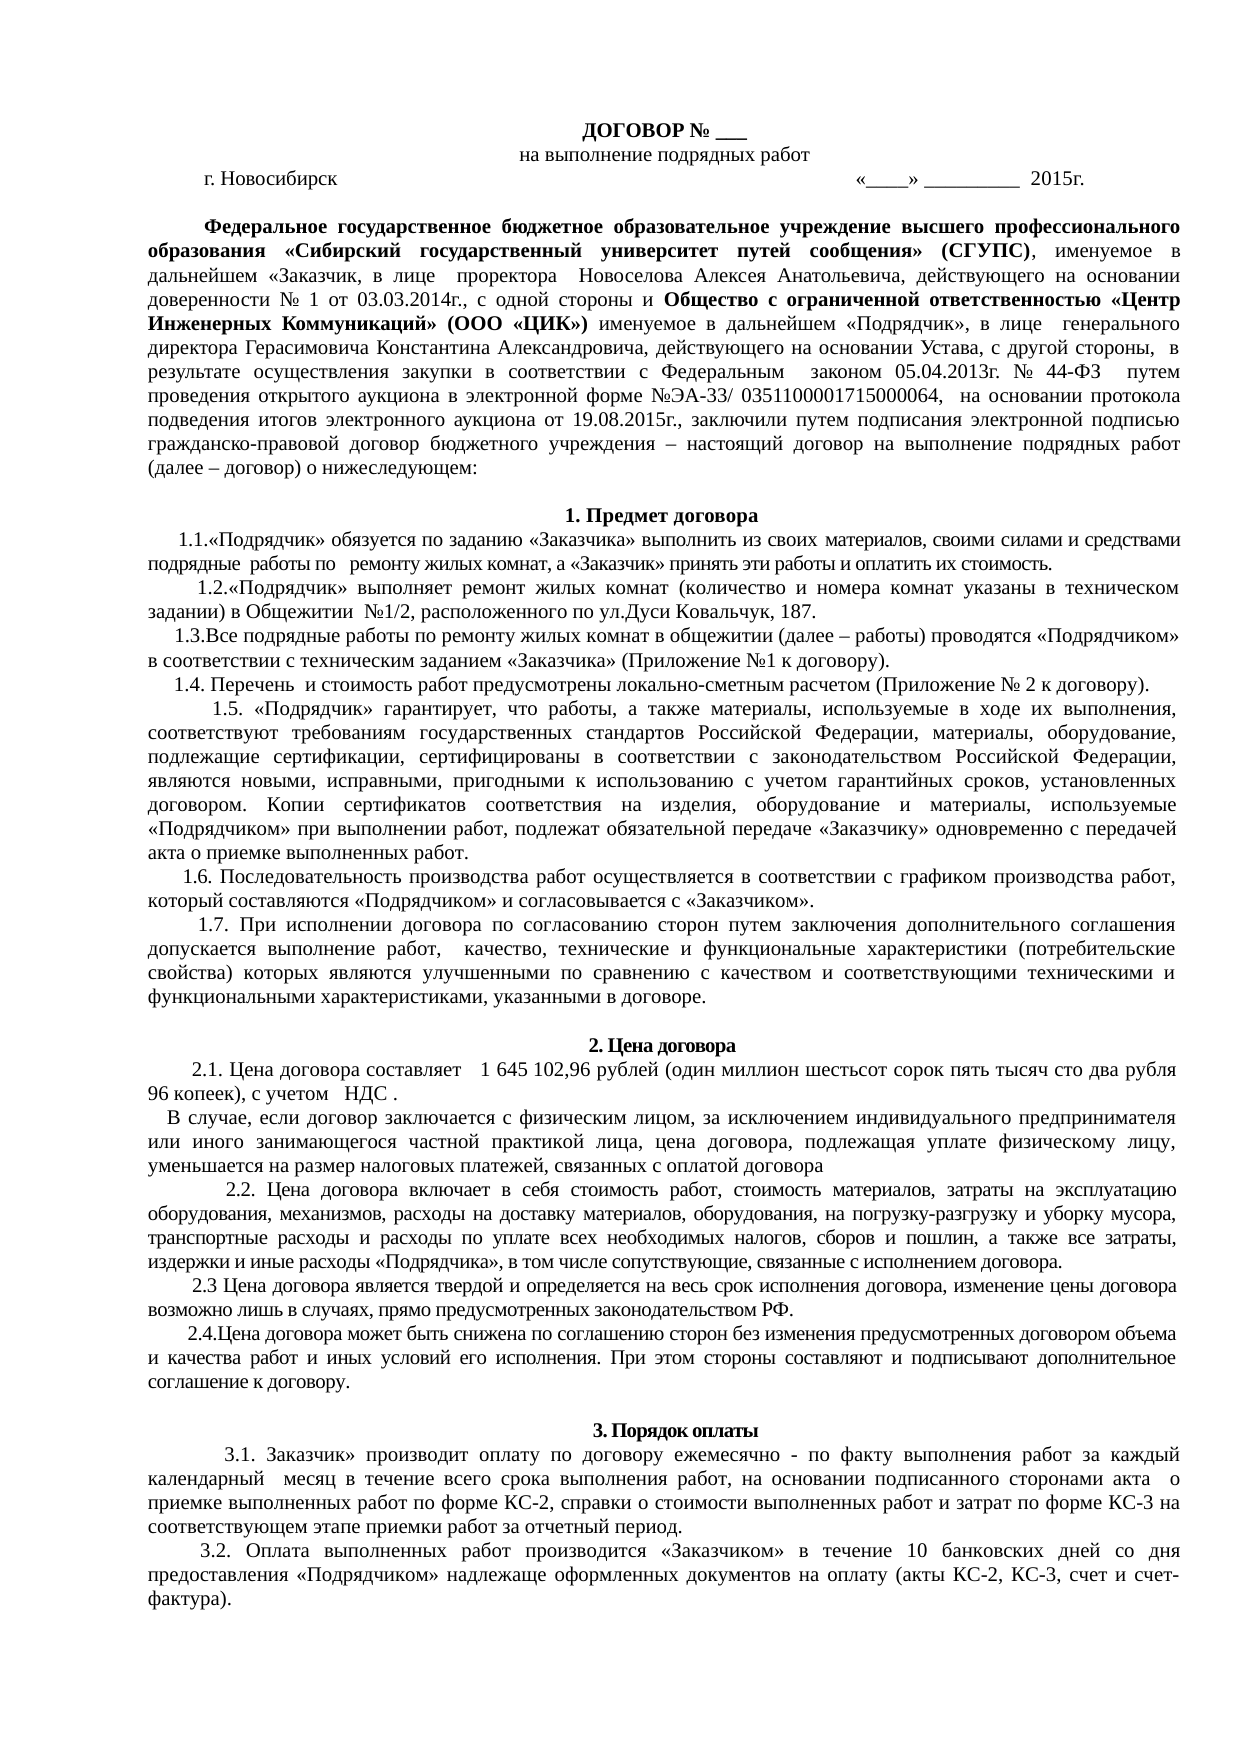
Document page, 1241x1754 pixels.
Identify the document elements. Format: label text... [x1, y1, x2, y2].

text 1.6. Последовательность производства работ осуществляется в соответствии с графиком производства работ, который составляются «Подрядчиком» и согласовывается с «Заказчиком». [148, 864, 1177, 912]
text 1.4. Перечень и стоимость работ предусмотрены локально-сметным расчетом (Приложение № 2 к договору). [148, 672, 1181, 696]
text г. Новосибирск «____» _________ 2015г. [151, 166, 1181, 190]
text 2. Цена договора [148, 1032, 1177, 1057]
text 1.2.«Подрядчик» выполняет ремонт жилых комнат (количество и номера комнат указаны в техническом задании) в Общежитии №1/2, расположенного по ул.Дуси Ковальчук, 187. [148, 575, 1181, 623]
text 1. Предмет договора [148, 503, 1175, 527]
text 1.7. При исполнении договора по согласованию сторон путем заключения дополнительного соглашения допускается выполнение работ, качество, технические и функциональные характеристики (потребительские свойства) которых являются улучшенными по сравнению с качеством и соответствующими техническими и функциональными характеристиками, указанными в договоре. [148, 912, 1177, 1008]
text В случае, если договор заключается с физическим лицом, за исключением индивидуального предпринимателя или иного занимающегося частной практикой лица, цена договора, подлежащая уплате физическому лицу, уменьшается на размер налоговых платежей, связанных с оплатой договора [148, 1105, 1178, 1177]
text на выполнение подрядных работ [148, 142, 1181, 166]
text 3.1. Заказчик» производит оплату по договору ежемесячно - по факту выполнения работ за каждый календарный месяц в течение всего срока выполнения работ, на основании подписанного сторонами акта о приемке выполненных работ по форме КС-2, справки о стоимости выполненных работ и затрат по форме КС-3 на соответствующем этапе приемки работ за отчетный период. [148, 1442, 1181, 1538]
text 1.3.Все подрядные работы по ремонту жилых комнат в общежитии (далее – работы) проводятся «Подрядчиком» в соответствии с техническим заданием «Заказчика» (Приложение №1 к договору). [148, 623, 1181, 672]
text 2.4.Цена договора может быть снижена по соглашению сторон без изменения предусмотренных договором объема и качества работ и иных условий его исполнения. При этом стороны составляют и подписывают дополнительное соглашение к договору. [148, 1321, 1178, 1393]
text 2.2. Цена договора включает в себя стоимость работ, стоимость материалов, затраты на эксплуатацию оборудования, механизмов, расходы на доставку материалов, оборудования, на погрузку-разгрузку и уборку мусора, транспортные расходы и расходы по уплате всех необходимых налогов, сборов и пошлин, а также все затраты, издержки и иные расходы «Подрядчика», в том числе сопутствующие, связанные с исполнением договора. [148, 1177, 1178, 1273]
text 2.1. Цена договора составляет 1 645 102,96 рублей (один миллион шестьсот сорок пять тысяч сто два рубля 96 копеек), с учетом НДС . [148, 1057, 1178, 1105]
text 1.5. «Подрядчик» гарантирует, что работы, а также материалы, используемые в ходе их выполнения, соответствуют требованиям государственных стандартов Российской Федерации, материалы, оборудование, подлежащие сертификации, сертифицированы в соответствии с законодательством Российской Федерации, являются новыми, исправными, пригодными к использованию с учетом гарантийных сроков, установленных договором. Копии сертификатов соответствия на изделия, оборудование и материалы, используемые «Подрядчиком» при выполнении работ, подлежат обязательной передаче «Заказчику» одновременно с передачей акта о приемке выполненных работ. [148, 696, 1178, 864]
text 1.1.«Подрядчик» обязуется по заданию «Заказчика» выполнить из своих материалов, своими cилами и средствами подрядные работы по ремонту жилых комнат, а «Заказчик» принять эти работы и оплатить их стоимость. [148, 527, 1181, 575]
text 2.3 Цена договора является твердой и определяется на весь срок исполнения договора, изменение цены договора возможно лишь в случаях, прямо предусмотренных законодательством РФ. [148, 1273, 1178, 1321]
text Федеральное государственное бюджетное образовательное учреждение высшего профессионального образования «Сибирский государственный университет путей сообщения» (СГУПС), именуемое в дальнейшем «Заказчик, в лице проректора Новоселова Алексея Анатольевича, действующего на основании доверенности № 1 от 03.03.2014г., с одной стороны и Общество с ограниченной ответственностью «Центр Инженерных Коммуникаций» (ООО «ЦИК») именуемое в дальнейшем «Подрядчик», в лице генерального директора Герасимовича Константина Александровича, действующего на основании Устава, с другой стороны, в результате осуществления закупки в соответствии с Федеральным законом 05.04.2013г. № 44-ФЗ путем проведения открытого аукциона в электронной форме №ЭА-33/ 0351100001715000064, на основании протокола подведения итогов электронного аукциона от 19.08.2015г., заключили путем подписания электронной подписью гражданско-правовой договор бюджетного учреждения – настоящий договор на выполнение подрядных работ (далее – договор) о нижеследующем: [148, 214, 1181, 479]
text ДОГОВОР № ___ [148, 118, 1181, 142]
text 3. Порядок оплаты [148, 1417, 1181, 1442]
text 3.2. Оплата выполненных работ производится «Заказчиком» в течение 10 банковских дней со дня предоставления «Подрядчиком» надлежаще оформленных документов на оплату (акты КС-2, КС-3, счет и счет-фактура). [148, 1538, 1181, 1610]
